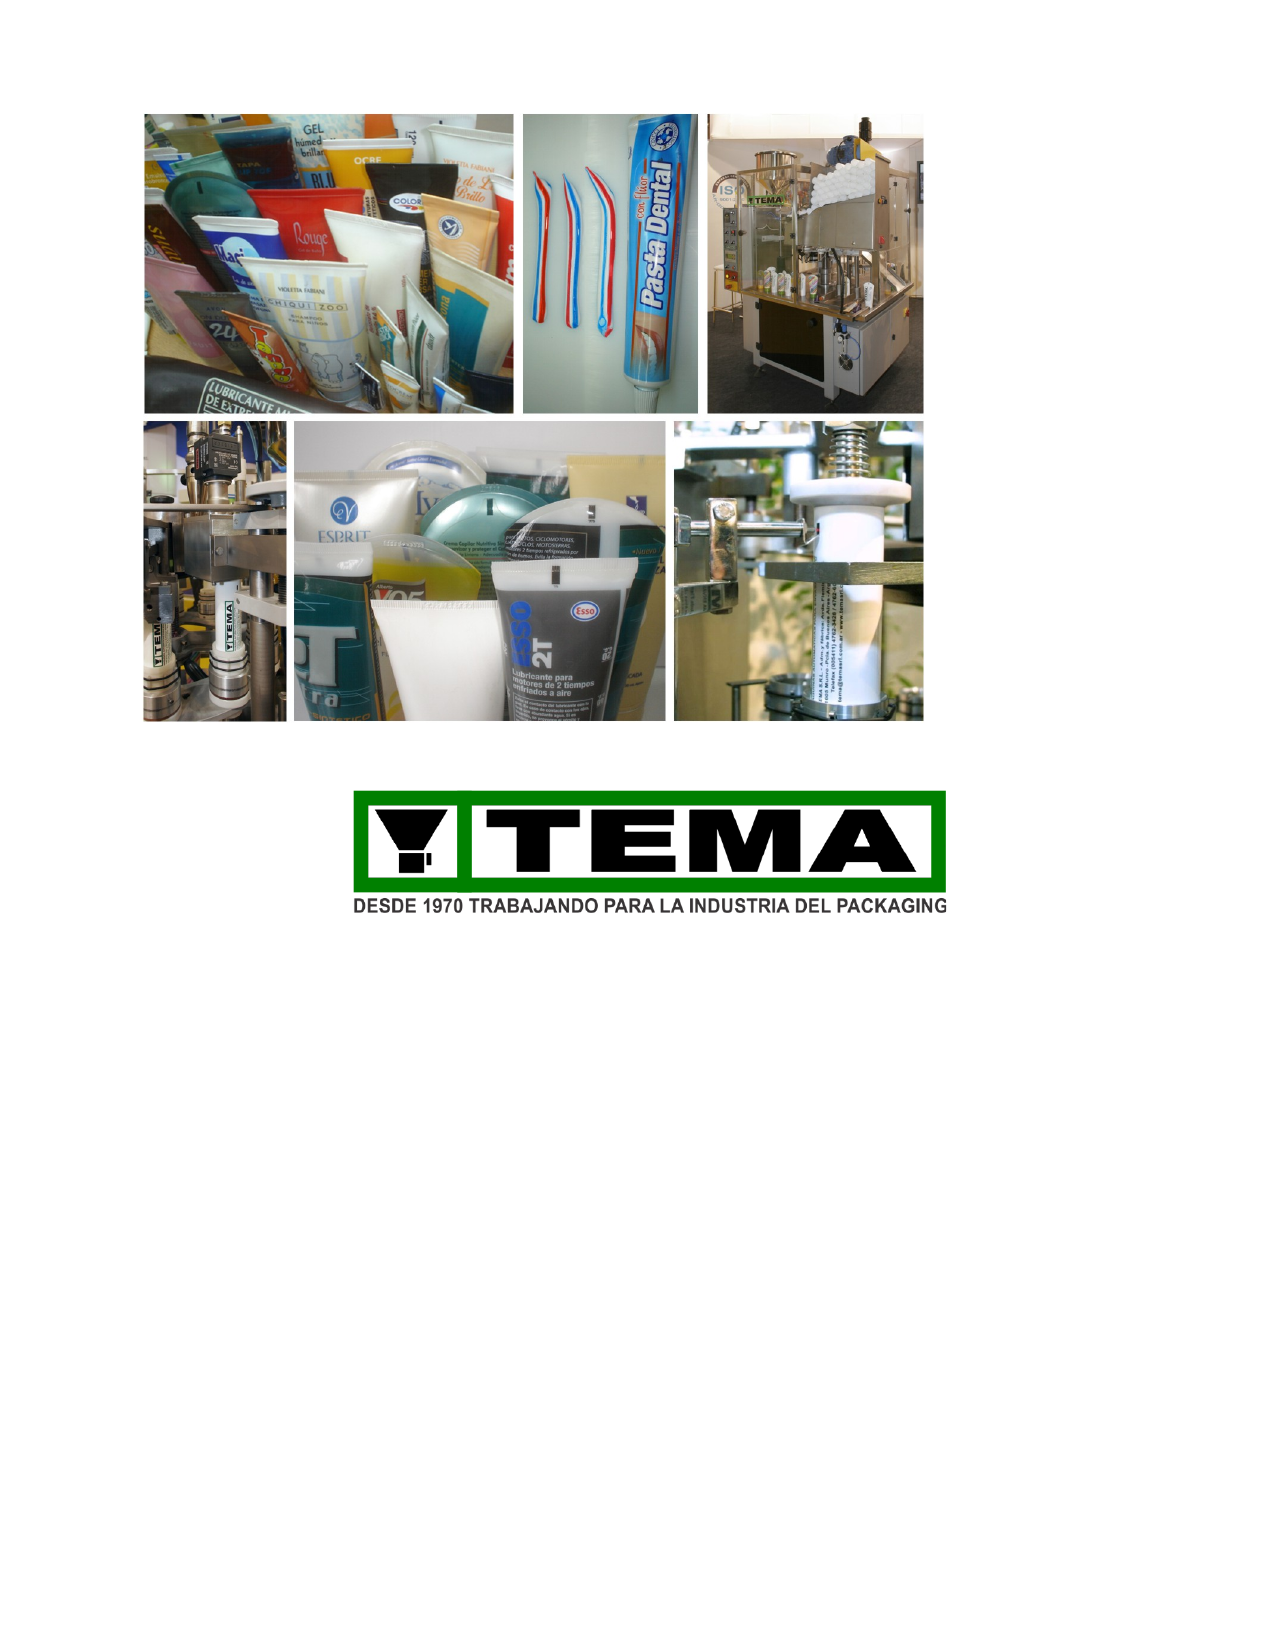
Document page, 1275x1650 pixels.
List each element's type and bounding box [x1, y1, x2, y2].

table_header [118, 104, 1181, 913]
picture [133, 103, 932, 730]
picture [353, 790, 947, 913]
